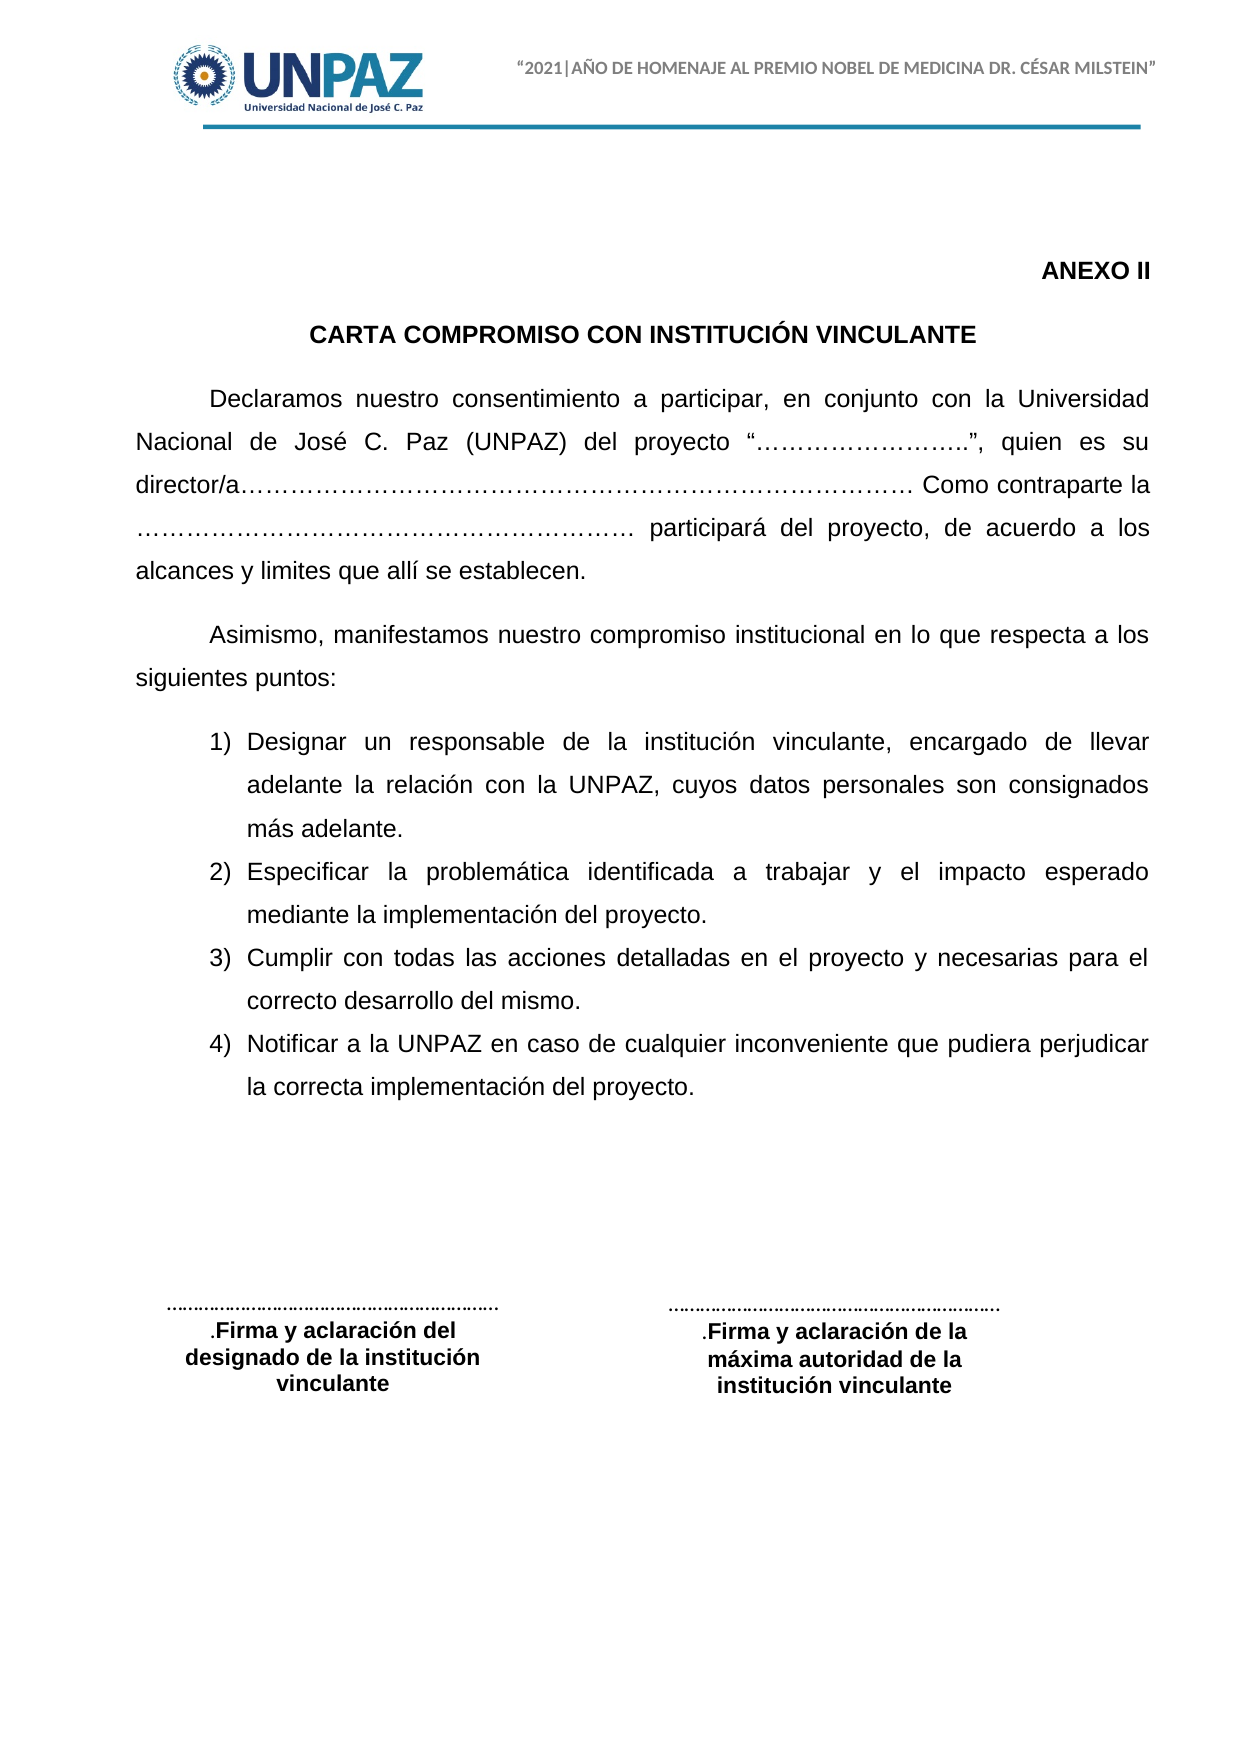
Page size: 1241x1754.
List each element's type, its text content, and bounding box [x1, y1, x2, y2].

list Notificar a la UNPAZ en caso de cualquier inconveniente que pudiera perjudicar la correcta implementación del proyecto. [209, 1029, 1151, 1101]
list Cumplir con todas las acciones detalladas en el proyecto y necesarias para el correcto desarrollo del mismo. [209, 943, 1151, 1015]
text ANEXO II [135, 256, 1151, 285]
list Especificar la problemática identificada a trabajar y el impacto esperado mediante la implementación del proyecto. [209, 857, 1151, 929]
text CARTA COMPROMISO CON INSTITUCIÓN VINCULANTE [135, 320, 1151, 349]
text Asimismo, manifestamos nuestro compromiso institucional en lo que respecta a los siguientes puntos: [135, 620, 1151, 692]
picture [162, 35, 438, 123]
list Designar un responsable de la institución vinculante, encargado de llevar adelante la relación con la UNPAZ, cuyos datos personales son consignados más adelante. [209, 727, 1151, 842]
text Declaramos nuestro consentimiento a participar, en conjunto con la Universidad Nacional de José C. Paz (UNPAZ) del proyecto “……………………..”, quien es su director/a……………………………………………………………………… Como contraparte la …………………………………………………… participará del proyecto, de acuerdo a los alcances y limites que allí se establecen. [135, 384, 1151, 585]
